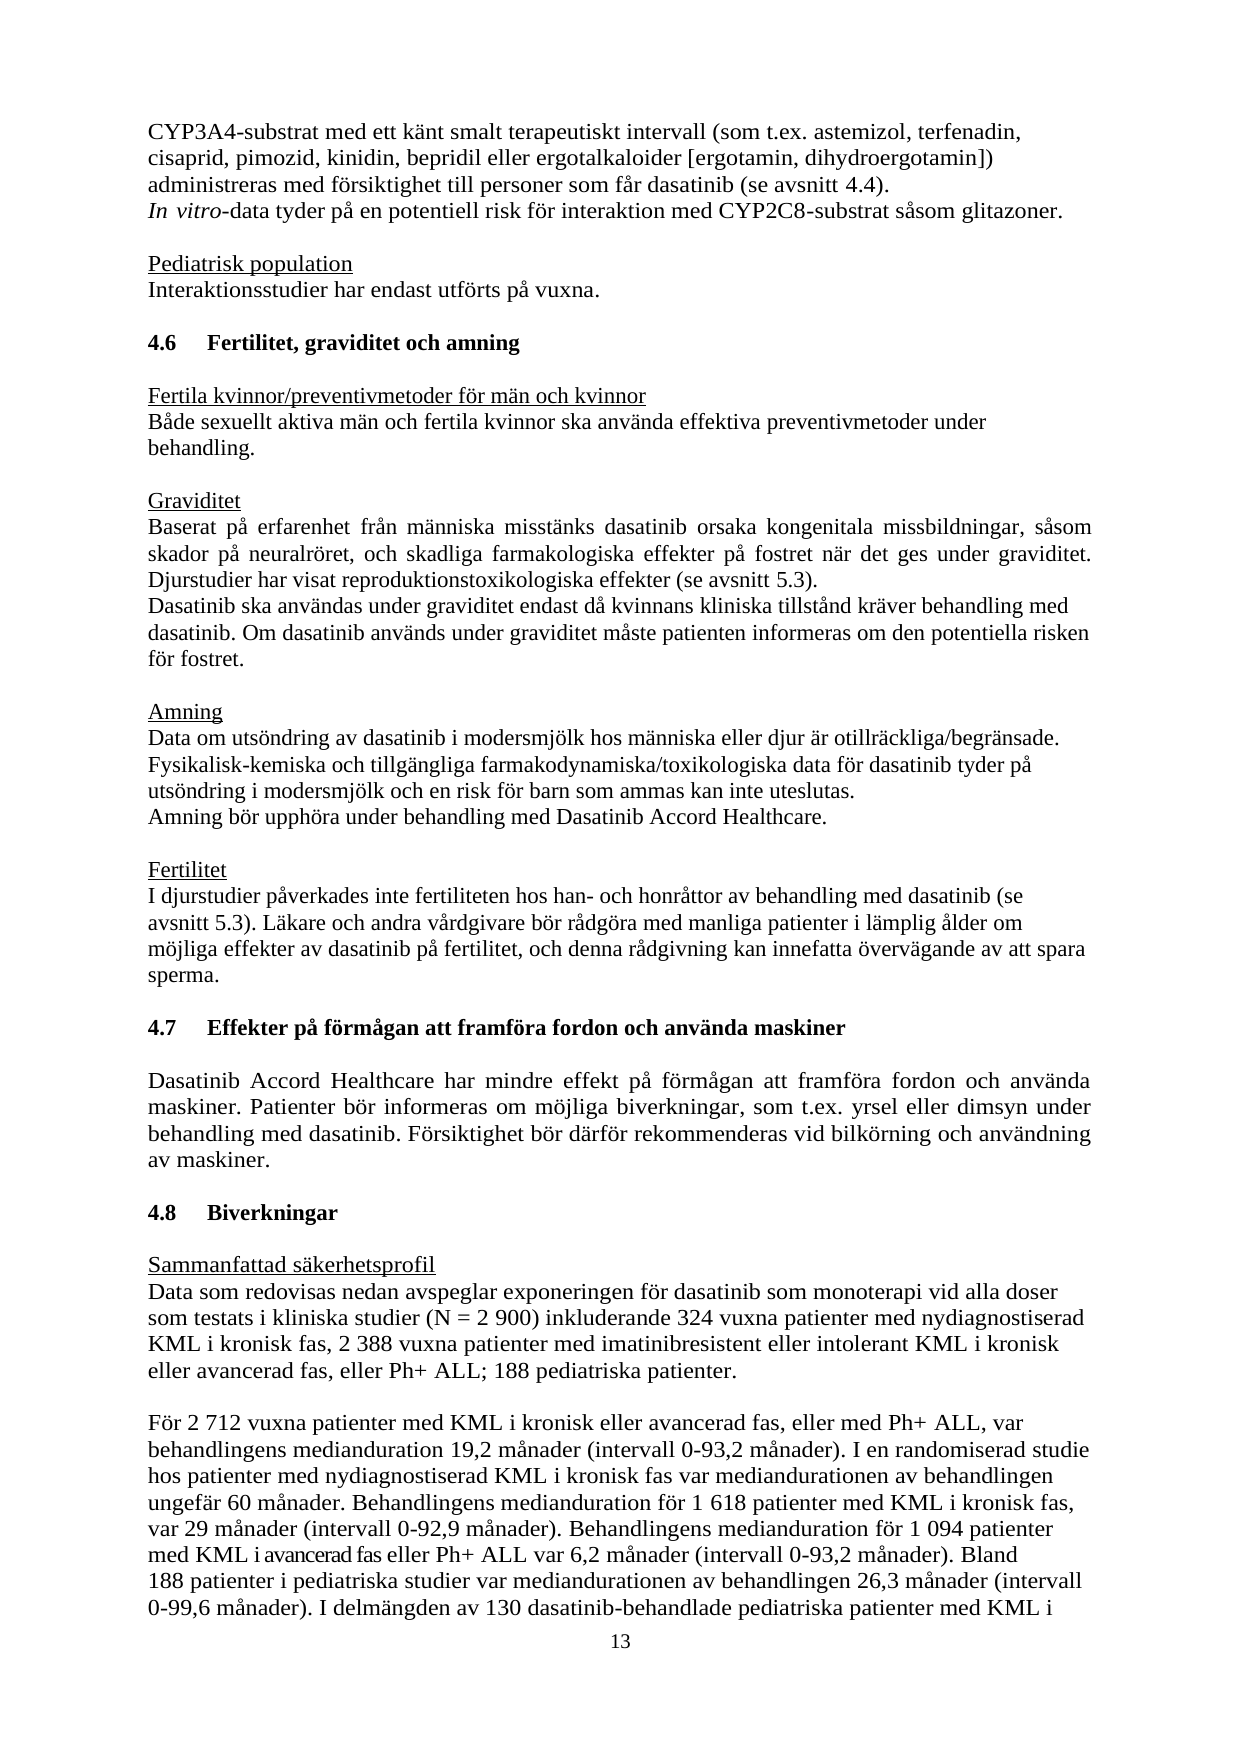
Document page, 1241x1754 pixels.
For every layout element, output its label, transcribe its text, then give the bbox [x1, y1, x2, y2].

text Graviditet [148, 487, 1092, 513]
text I djurstudier påverkades inte fertiliteten hos han- och honråttor av behandling med dasatinib (se avsnitt 5.3). Läkare och andra vårdgivare bör rådgöra med manliga patienter i lämplig ålder om möjliga effekter av dasatinib på fertilitet, och denna rådgivning kan innefatta övervägande av att spara sperma. [148, 882, 1092, 988]
text Fertilitet [148, 856, 1092, 882]
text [148, 118, 1092, 197]
text Fertila kvinnor/preventivmetoder för män och kvinnor [148, 382, 1092, 408]
text Dasatinib ska användas under graviditet endast då kvinnans kliniska tillstånd kräver behandling med dasatinib. Om dasatinib används under graviditet måste patienten informeras om den potentiella risken för fostret. [148, 592, 1092, 672]
text In vitro-data tyder på en potentiell risk för interaktion med CYP2C8-substrat såsom glitazoner. [148, 197, 1092, 223]
text Amning [148, 698, 1092, 724]
text Baserat på erfarenhet från människa misstänks dasatinib orsaka kongenitala missbildningar, såsom skador på neuralröret, och skadliga farmakologiska effekter på fostret när det ges under graviditet. Djurstudier har visat reproduktionstoxikologiska effekter (se avsnitt 5.3). [148, 513, 1092, 592]
text Data om utsöndring av dasatinib i modersmjölk hos människa eller djur är otillräckliga/begränsade. Fysikalisk-kemiska och tillgängliga farmakodynamiska/toxikologiska data för dasatinib tyder på utsöndring i modersmjölk och en risk för barn som ammas kan inte uteslutas. [148, 724, 1092, 803]
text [148, 1409, 1092, 1620]
text Dasatinib Accord Healthcare har mindre effekt på förmågan att framföra fordon och använda maskiner. Patienter bör informeras om möjliga biverkningar, som t.ex. yrsel eller dimsyn under behandling med dasatinib. Försiktighet bör därför rekommenderas vid bilkörning och användning av maskiner. [148, 1067, 1092, 1172]
text Sammanfattad säkerhetsprofil [148, 1251, 1092, 1278]
text Amning bör upphöra under behandling med Dasatinib Accord Healthcare. [148, 803, 1092, 830]
text Data som redovisas nedan avspeglar exponeringen för dasatinib som monoterapi vid alla doser som testats i kliniska studier (N = 2 900) inkluderande 324 vuxna patienter med nydiagnostiserad KML i kronisk fas, 2 388 vuxna patienter med imatinibresistent eller intolerant KML i kronisk eller avancerad fas, eller Ph+ ALL; 188 pediatriska patienter. [148, 1278, 1092, 1383]
subtitle Fertilitet, graviditet och amning [148, 329, 1092, 355]
text Interaktionsstudier har endast utförts på vuxna. [148, 276, 1092, 303]
subtitle Effekter på förmågan att framföra fordon och använda maskiner [148, 1014, 1092, 1041]
text Pediatrisk population [148, 250, 1092, 276]
text Både sexuellt aktiva män och fertila kvinnor ska använda effektiva preventivmetoder under behandling. [148, 408, 1092, 461]
subtitle Biverkningar [148, 1199, 1092, 1225]
